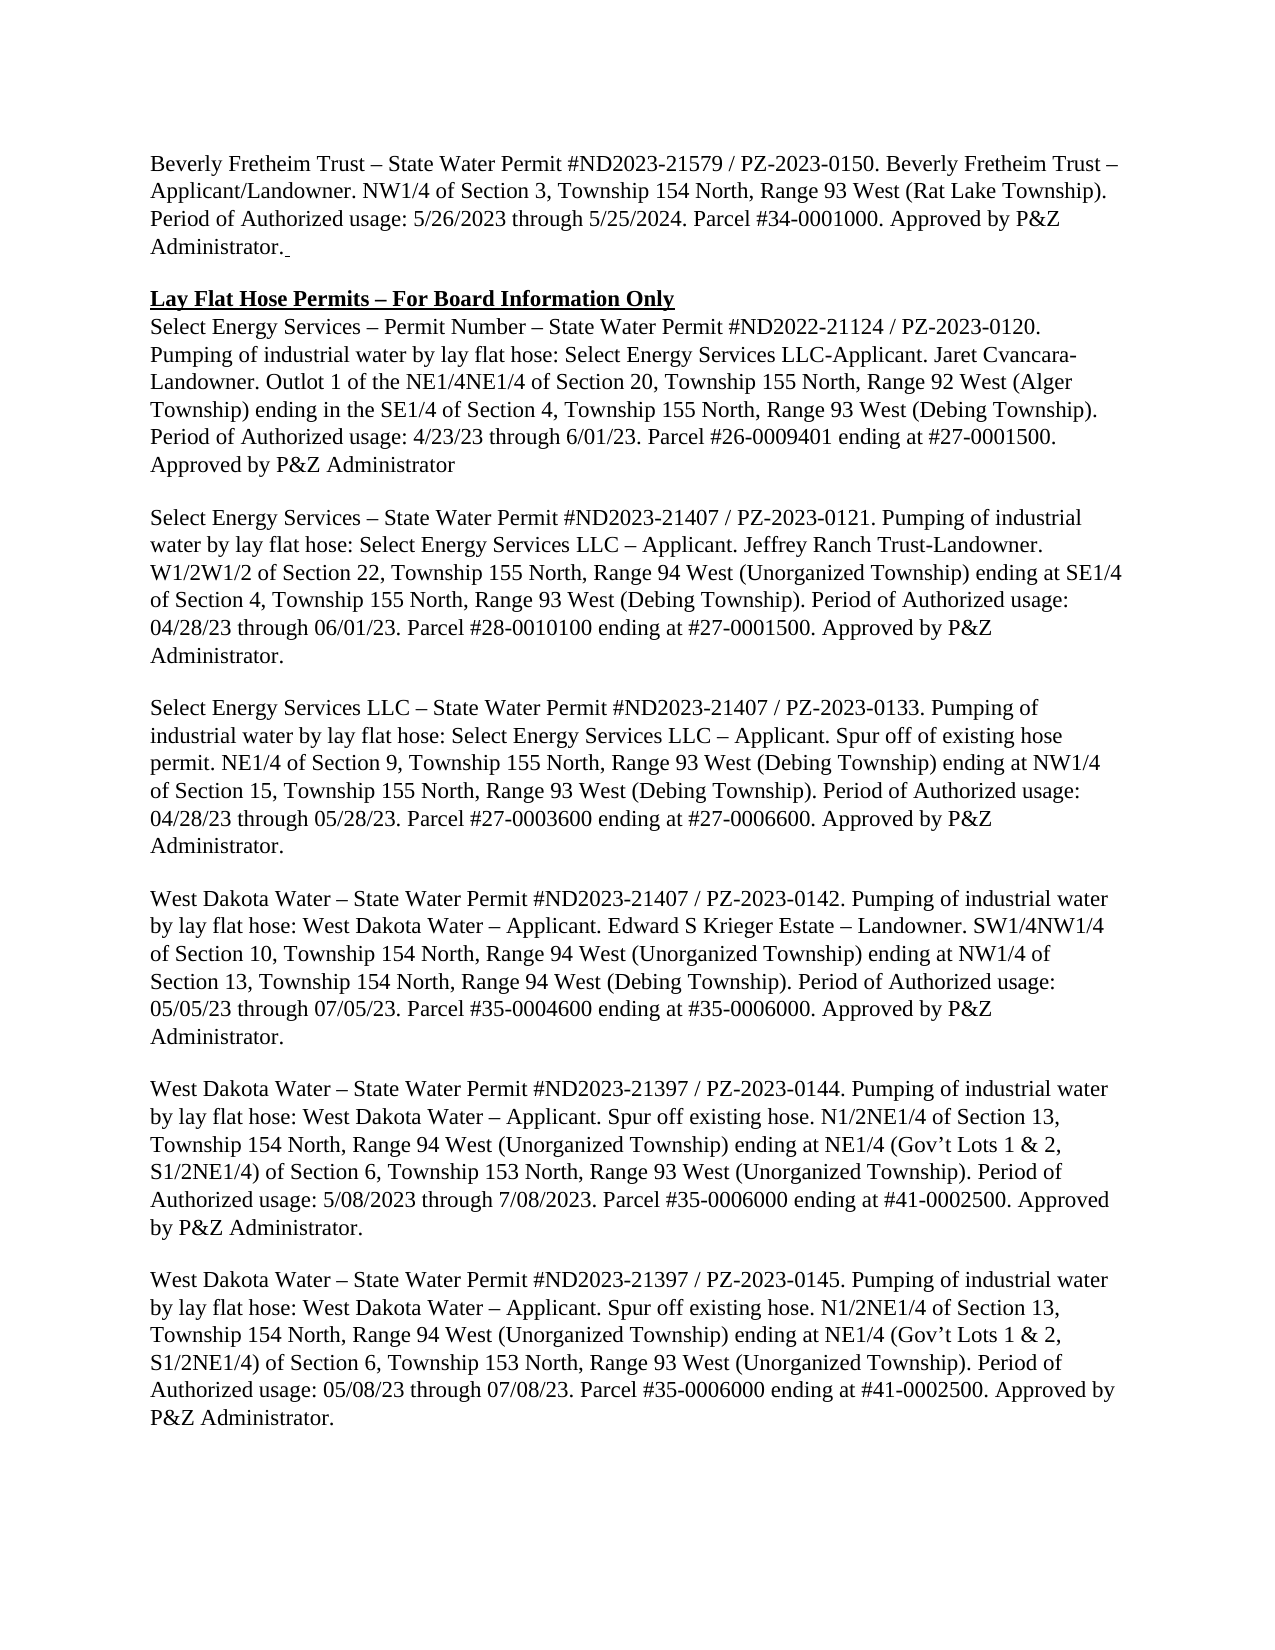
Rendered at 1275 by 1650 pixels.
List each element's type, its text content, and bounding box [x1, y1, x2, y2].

text Beverly Fretheim Trust – State Water Permit #ND2023-21579 / PZ-2023-0150. Beverly Fretheim Trust – Applicant/Landowner. NW1/4 of Section 3, Township 154 North, Range 93 West (Rat Lake Township). Period of Authorized usage: 5/26/2023 through 5/25/2024. Parcel #34-0001000. Approved by P&Z Administrator. [150, 150, 1125, 259]
text Select Energy Services – State Water Permit #ND2023-21407 / PZ-2023-0121. Pumping of industrial water by lay flat hose: Select Energy Services LLC – Applicant. Jeffrey Ranch Trust-Landowner. W1/2W1/2 of Section 22, Township 155 North, Range 94 West (Unorganized Township) ending at SE1/4 of Section 4, Township 155 North, Range 93 West (Debing Township). Period of Authorized usage: 04/28/23 through 06/01/23. Parcel #28-0010100 ending at #27-0001500. Approved by P&Z Administrator. [150, 504, 1125, 668]
text Select Energy Services LLC – State Water Permit #ND2023-21407 / PZ-2023-0133. Pumping of industrial water by lay flat hose: Select Energy Services LLC – Applicant. Spur off of existing hose permit. NE1/4 of Section 9, Township 155 North, Range 93 West (Debing Township) ending at NW1/4 of Section 15, Township 155 North, Range 93 West (Debing Township). Period of Authorized usage: 04/28/23 through 05/28/23. Parcel #27-0003600 ending at #27-0006600. Approved by P&Z Administrator. [150, 694, 1125, 859]
text Select Energy Services – Permit Number – State Water Permit #ND2022-21124 / PZ-2023-0120. Pumping of industrial water by lay flat hose: Select Energy Services LLC-Applicant. Jaret Cvancara-Landowner. Outlot 1 of the NE1/4NE1/4 of Section 20, Township 155 North, Range 92 West (Alger Township) ending in the SE1/4 of Section 4, Township 155 North, Range 93 West (Debing Township). Period of Authorized usage: 4/23/23 through 6/01/23. Parcel #26-0009401 ending at #27-0001500. Approved by P&Z Administrator [150, 313, 1125, 477]
text West Dakota Water – State Water Permit #ND2023-21407 / PZ-2023-0142. Pumping of industrial water by lay flat hose: West Dakota Water – Applicant. Edward S Krieger Estate – Landowner. SW1/4NW1/4 of Section 10, Township 154 North, Range 94 West (Unorganized Township) ending at NW1/4 of Section 13, Township 154 North, Range 94 West (Debing Township). Period of Authorized usage: 05/05/23 through 07/05/23. Parcel #35-0004600 ending at #35-0006000. Approved by P&Z Administrator. [150, 885, 1125, 1049]
text West Dakota Water – State Water Permit #ND2023-21397 / PZ-2023-0144. Pumping of industrial water by lay flat hose: West Dakota Water – Applicant. Spur off existing hose. N1/2NE1/4 of Section 13, Township 154 North, Range 94 West (Unorganized Township) ending at NE1/4 (Gov’t Lots 1 & 2, S1/2NE1/4) of Section 6, Township 153 North, Range 93 West (Unorganized Township). Period of Authorized usage: 5/08/2023 through 7/08/2023. Parcel #35-0006000 ending at #41-0002500. Approved by P&Z Administrator. [150, 1076, 1125, 1240]
text Lay Flat Hose Permits – For Board Information Only [150, 285, 1125, 312]
text West Dakota Water – State Water Permit #ND2023-21397 / PZ-2023-0145. Pumping of industrial water by lay flat hose: West Dakota Water – Applicant. Spur off existing hose. N1/2NE1/4 of Section 13, Township 154 North, Range 94 West (Unorganized Township) ending at NE1/4 (Gov’t Lots 1 & 2, S1/2NE1/4) of Section 6, Township 153 North, Range 93 West (Unorganized Township). Period of Authorized usage: 05/08/23 through 07/08/23. Parcel #35-0006000 ending at #41-0002500. Approved by P&Z Administrator. [150, 1266, 1125, 1431]
